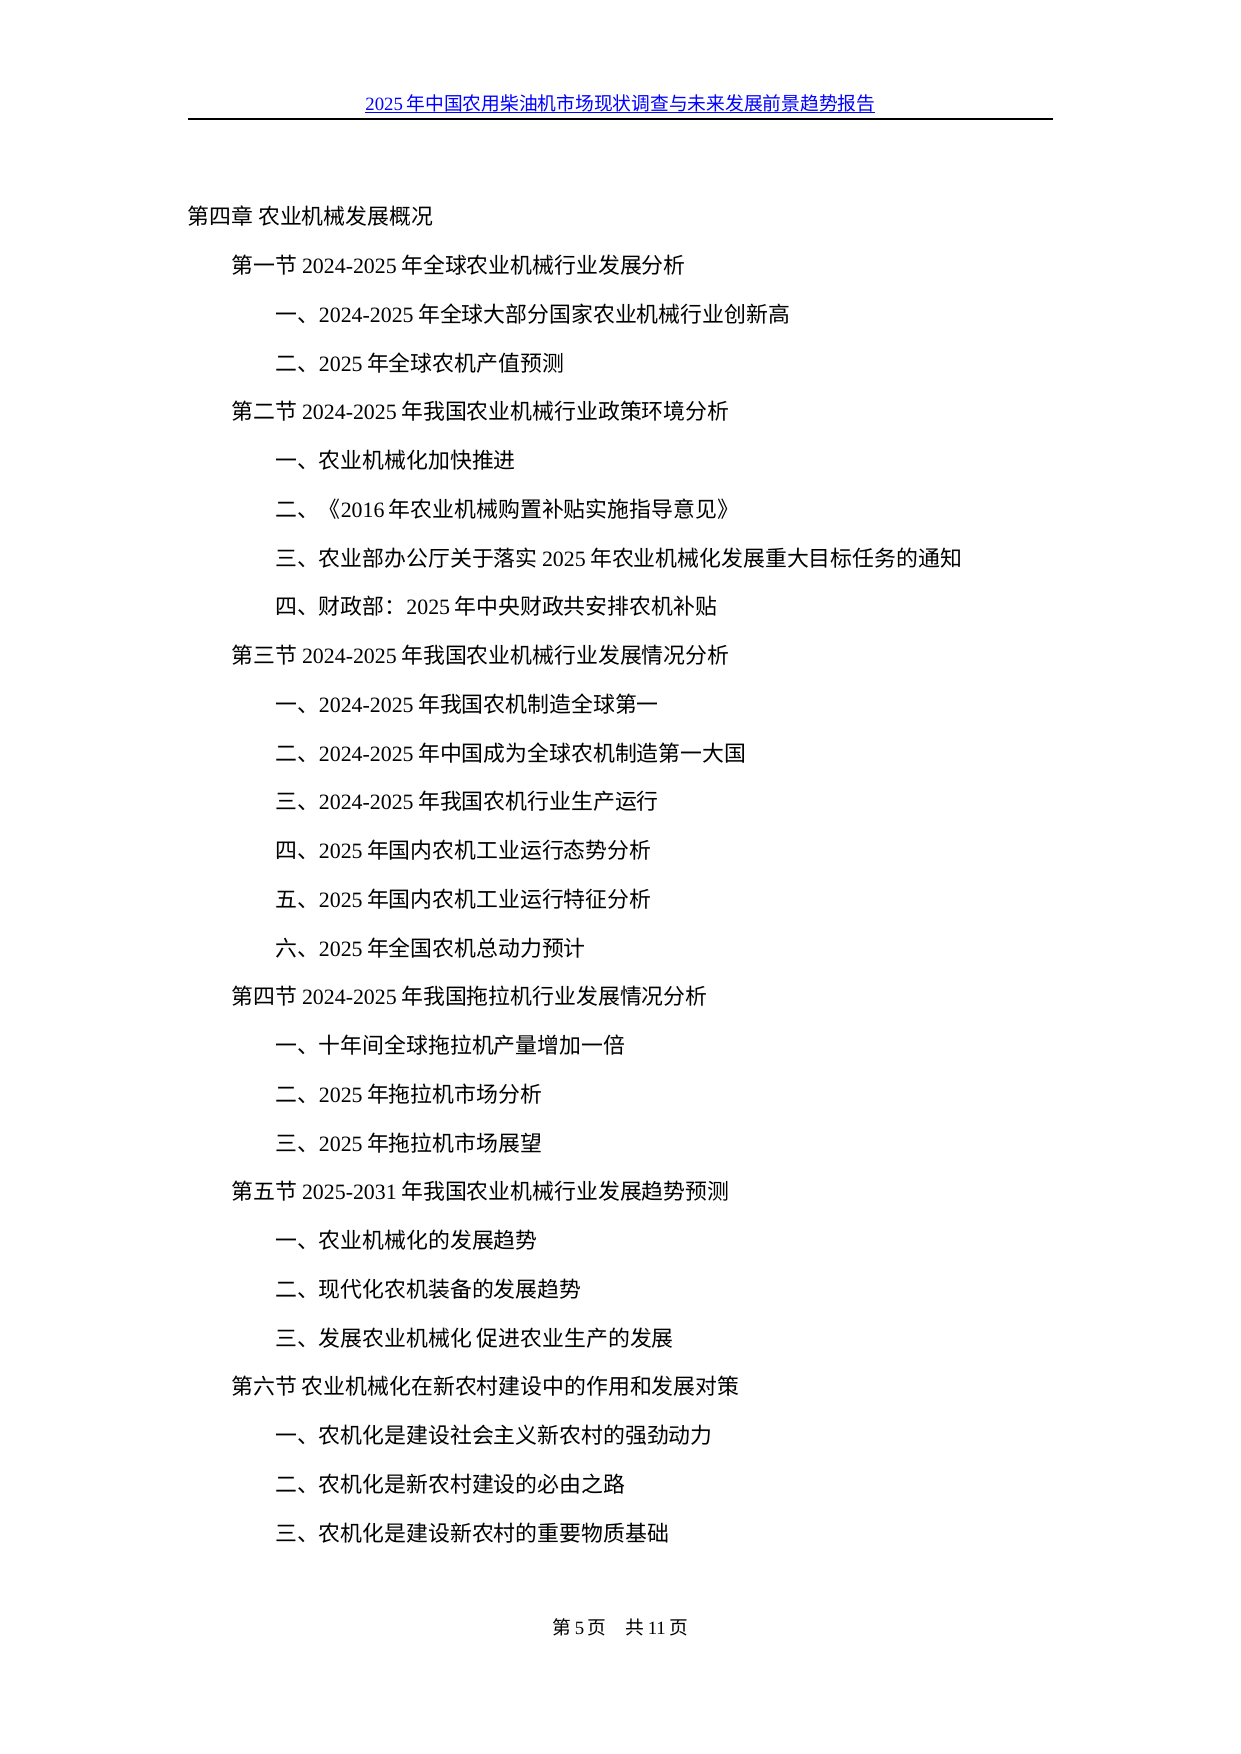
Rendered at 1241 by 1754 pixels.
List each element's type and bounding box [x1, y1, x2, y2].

text [187, 150, 1053, 1548]
